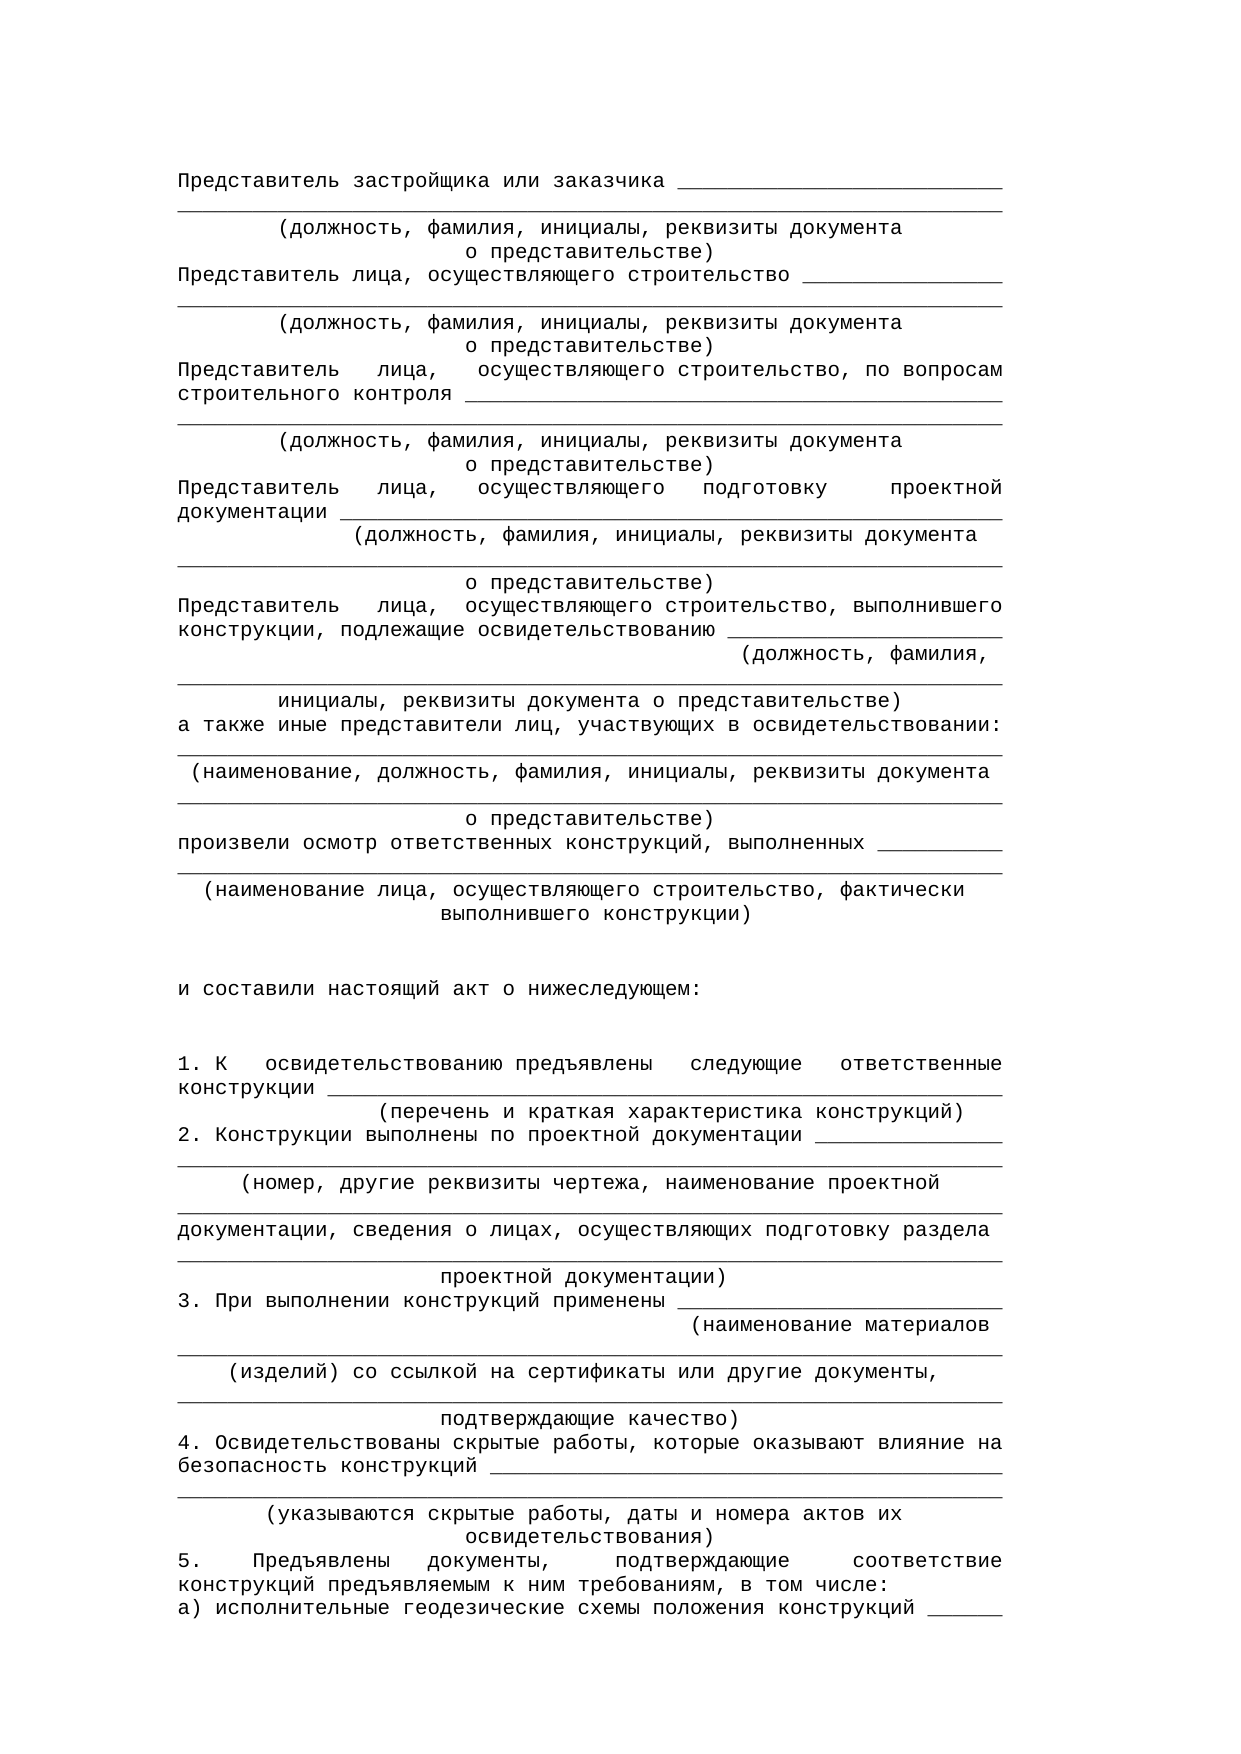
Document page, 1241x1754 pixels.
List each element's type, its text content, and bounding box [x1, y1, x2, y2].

text и составили настоящий акт о нижеследующем: [177, 978, 1152, 1002]
text __________________________________________________________________ [177, 1148, 1152, 1172]
text Представитель лица, осуществляющего строительство, выполнившего [177, 595, 1152, 619]
text 4. Освидетельствованы скрытые работы, которые оказывают влияние на [177, 1432, 1152, 1455]
text 3. При выполнении конструкций применены __________________________ [177, 1290, 1152, 1313]
text __________________________________________________________________ [177, 1337, 1152, 1361]
text 2. Конструкции выполнены по проектной документации _______________ [177, 1124, 1152, 1148]
text (должность, фамилия, [177, 643, 1152, 666]
text (изделий) со ссылкой на сертификаты или другие документы, [177, 1361, 1152, 1384]
text о представительстве) [177, 572, 1152, 595]
text о представительстве) [177, 241, 1152, 264]
text __________________________________________________________________ [177, 406, 1152, 430]
text Представитель лица, осуществляющего подготовку проектной [177, 477, 1152, 501]
text Представитель лица, осуществляющего строительство, по вопросам [177, 359, 1152, 383]
text __________________________________________________________________ [177, 288, 1152, 312]
text о представительстве) [177, 335, 1152, 359]
text 5. Предъявлены документы, подтверждающие соответствие [177, 1550, 1152, 1574]
text конструкций предъявляемым к ним требованиям, в том числе: [177, 1574, 1152, 1597]
text документации _____________________________________________________ [177, 501, 1152, 524]
text проектной документации) [177, 1266, 1152, 1290]
text строительного контроля ___________________________________________ [177, 383, 1152, 406]
text о представительстве) [177, 453, 1152, 477]
text __________________________________________________________________ [177, 737, 1152, 761]
text (перечень и краткая характеристика конструкций) [177, 1101, 1152, 1124]
text инициалы, реквизиты документа о представительстве) [177, 690, 1152, 714]
text Представитель застройщика или заказчика __________________________ [177, 170, 1152, 193]
text 1. К освидетельствованию предъявлены следующие ответственные [177, 1053, 1152, 1077]
text безопасность конструкций _________________________________________ [177, 1455, 1152, 1479]
text произвели осмотр ответственных конструкций, выполненных __________ [177, 832, 1152, 856]
text (должность, фамилия, инициалы, реквизиты документа [177, 524, 1152, 548]
text __________________________________________________________________ [177, 1384, 1152, 1408]
text __________________________________________________________________ [177, 1479, 1152, 1503]
text подтверждающие качество) [177, 1408, 1152, 1432]
text (наименование, должность, фамилия, инициалы, реквизиты документа [177, 761, 1152, 784]
text о представительстве) [177, 808, 1152, 832]
text (наименование лица, осуществляющего строительство, фактически [177, 879, 1152, 903]
text __________________________________________________________________ [177, 1243, 1152, 1266]
text выполнившего конструкции) [177, 903, 1152, 926]
text (наименование материалов [177, 1313, 1152, 1337]
text __________________________________________________________________ [177, 548, 1152, 572]
text конструкции, подлежащие освидетельствованию ______________________ [177, 619, 1152, 643]
text (указываются скрытые работы, даты и номера актов их [177, 1503, 1152, 1526]
text конструкции ______________________________________________________ [177, 1077, 1152, 1101]
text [177, 193, 1152, 217]
text (должность, фамилия, инициалы, реквизиты документа [177, 430, 1152, 453]
text __________________________________________________________________ [177, 666, 1152, 690]
text __________________________________________________________________ [177, 784, 1152, 808]
text __________________________________________________________________ [177, 856, 1152, 879]
text а) исполнительные геодезические схемы положения конструкций ______ [177, 1597, 1152, 1621]
text Представитель лица, осуществляющего строительство ________________ [177, 264, 1152, 288]
text __________________________________________________________________ [177, 1195, 1152, 1219]
text (номер, другие реквизиты чертежа, наименование проектной [177, 1172, 1152, 1195]
text документации, сведения о лицах, осуществляющих подготовку раздела [177, 1219, 1152, 1243]
text (должность, фамилия, инициалы, реквизиты документа [177, 312, 1152, 335]
text (должность, фамилия, инициалы, реквизиты документа [177, 217, 1152, 241]
text а также иные представители лиц, участвующих в освидетельствовании: [177, 714, 1152, 737]
text освидетельствования) [177, 1526, 1152, 1550]
